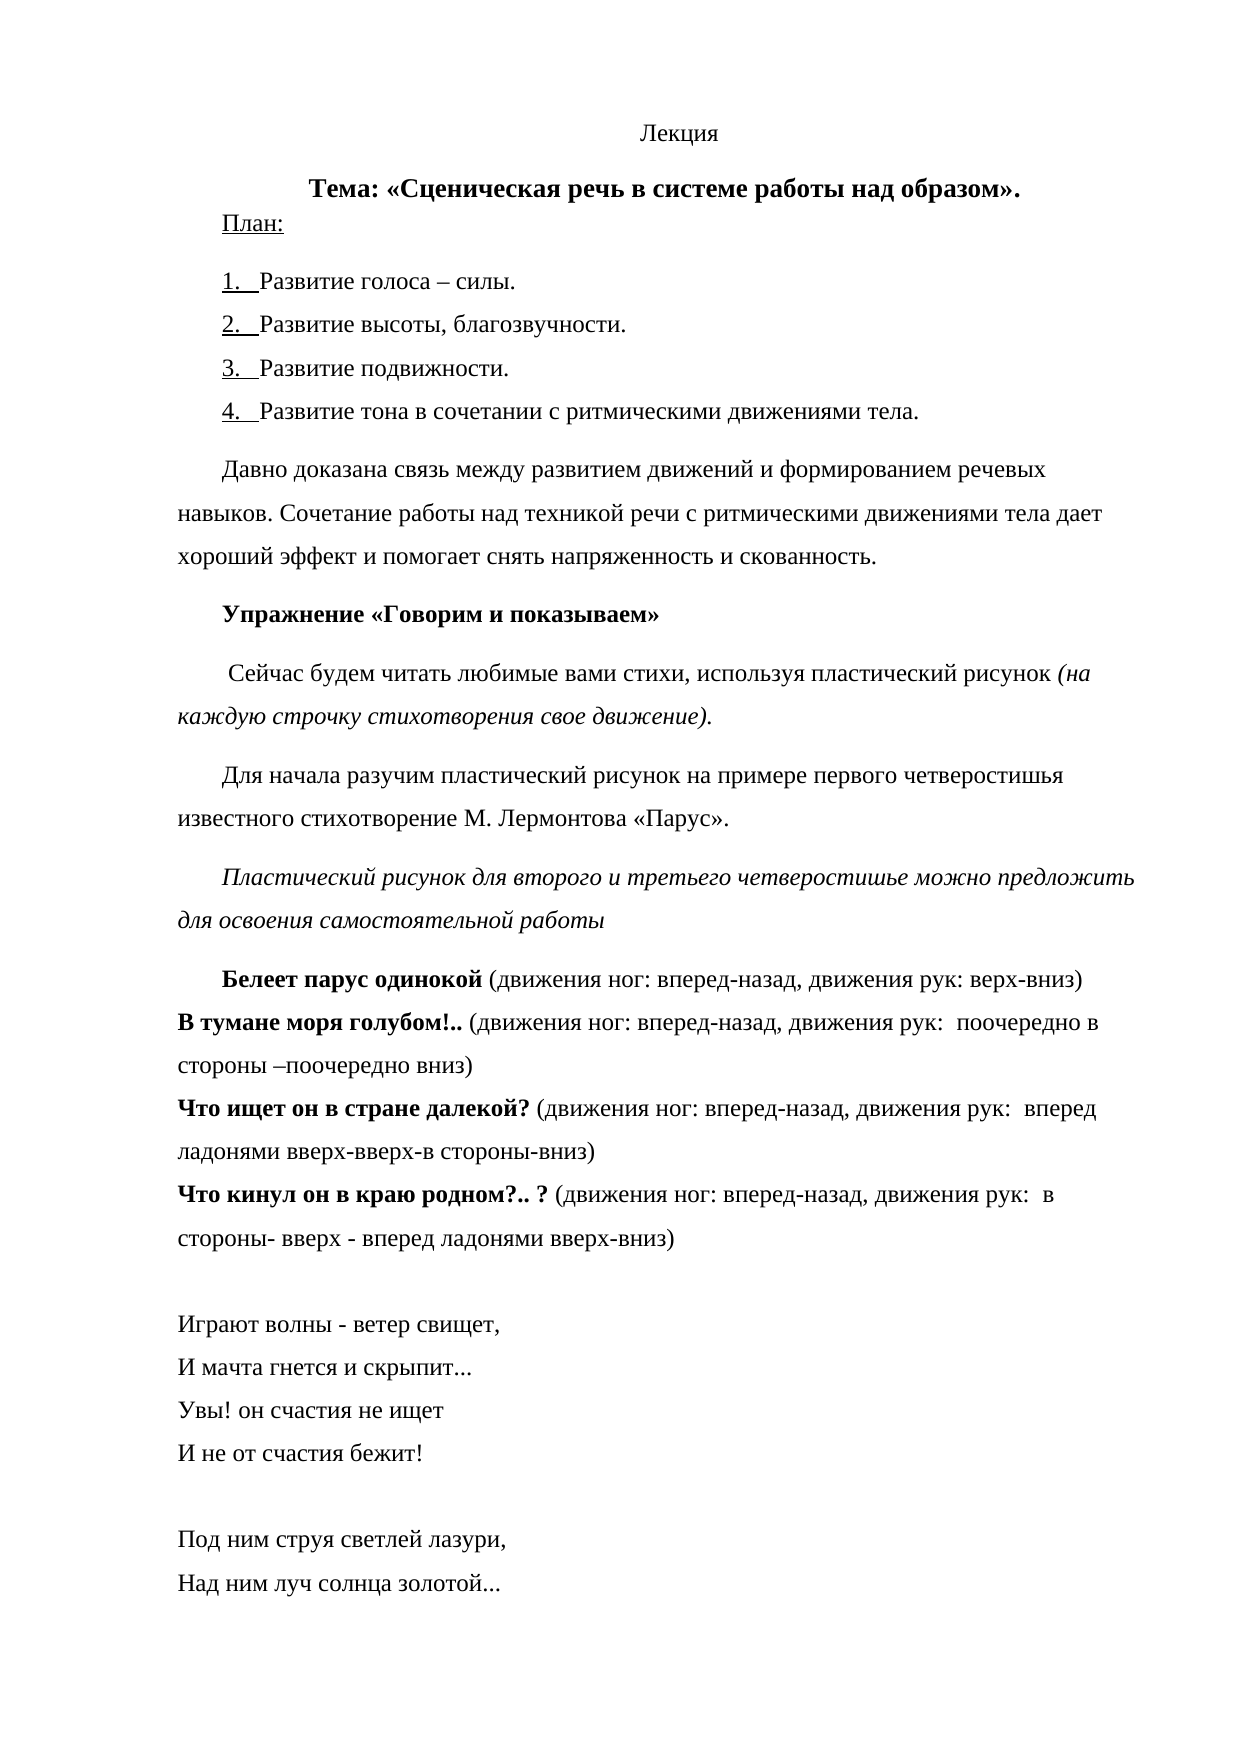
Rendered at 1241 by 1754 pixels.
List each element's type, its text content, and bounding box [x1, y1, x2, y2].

list Развитие подвижности. [222, 353, 1152, 381]
text План: [177, 208, 1152, 236]
text Пластический рисунок для второго и третьего четверостишье можно предложить для освоения самостоятельной работы [177, 862, 1152, 934]
text Упражнение «Говорим и показываем» [177, 599, 1152, 628]
list Развитие голоса – силы. [222, 266, 1152, 295]
subtitle Тема: «Сценическая речь в системе работы над образом». [177, 172, 1152, 203]
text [177, 964, 1152, 1596]
list Развитие тона в сочетании с ритмическими движениями тела. [222, 396, 1152, 424]
list Развитие высоты, благозвучности. [222, 309, 1152, 338]
text Давно доказана связь между развитием движений и формированием речевых навыков. Сочетание работы над техникой речи с ритмическими движениями тела дает хороший эффект и помогает снять напряженность и скованность. [177, 454, 1152, 569]
text Сейчас будем читать любимые вами стихи, используя пластический рисунок (на каждую строчку стихотворения свое движение). [177, 658, 1152, 730]
text Лекция [177, 118, 1152, 147]
text Для начала разучим пластический рисунок на примере первого четверостишья известного стихотворение М. Лермонтова «Парус». [177, 760, 1152, 832]
